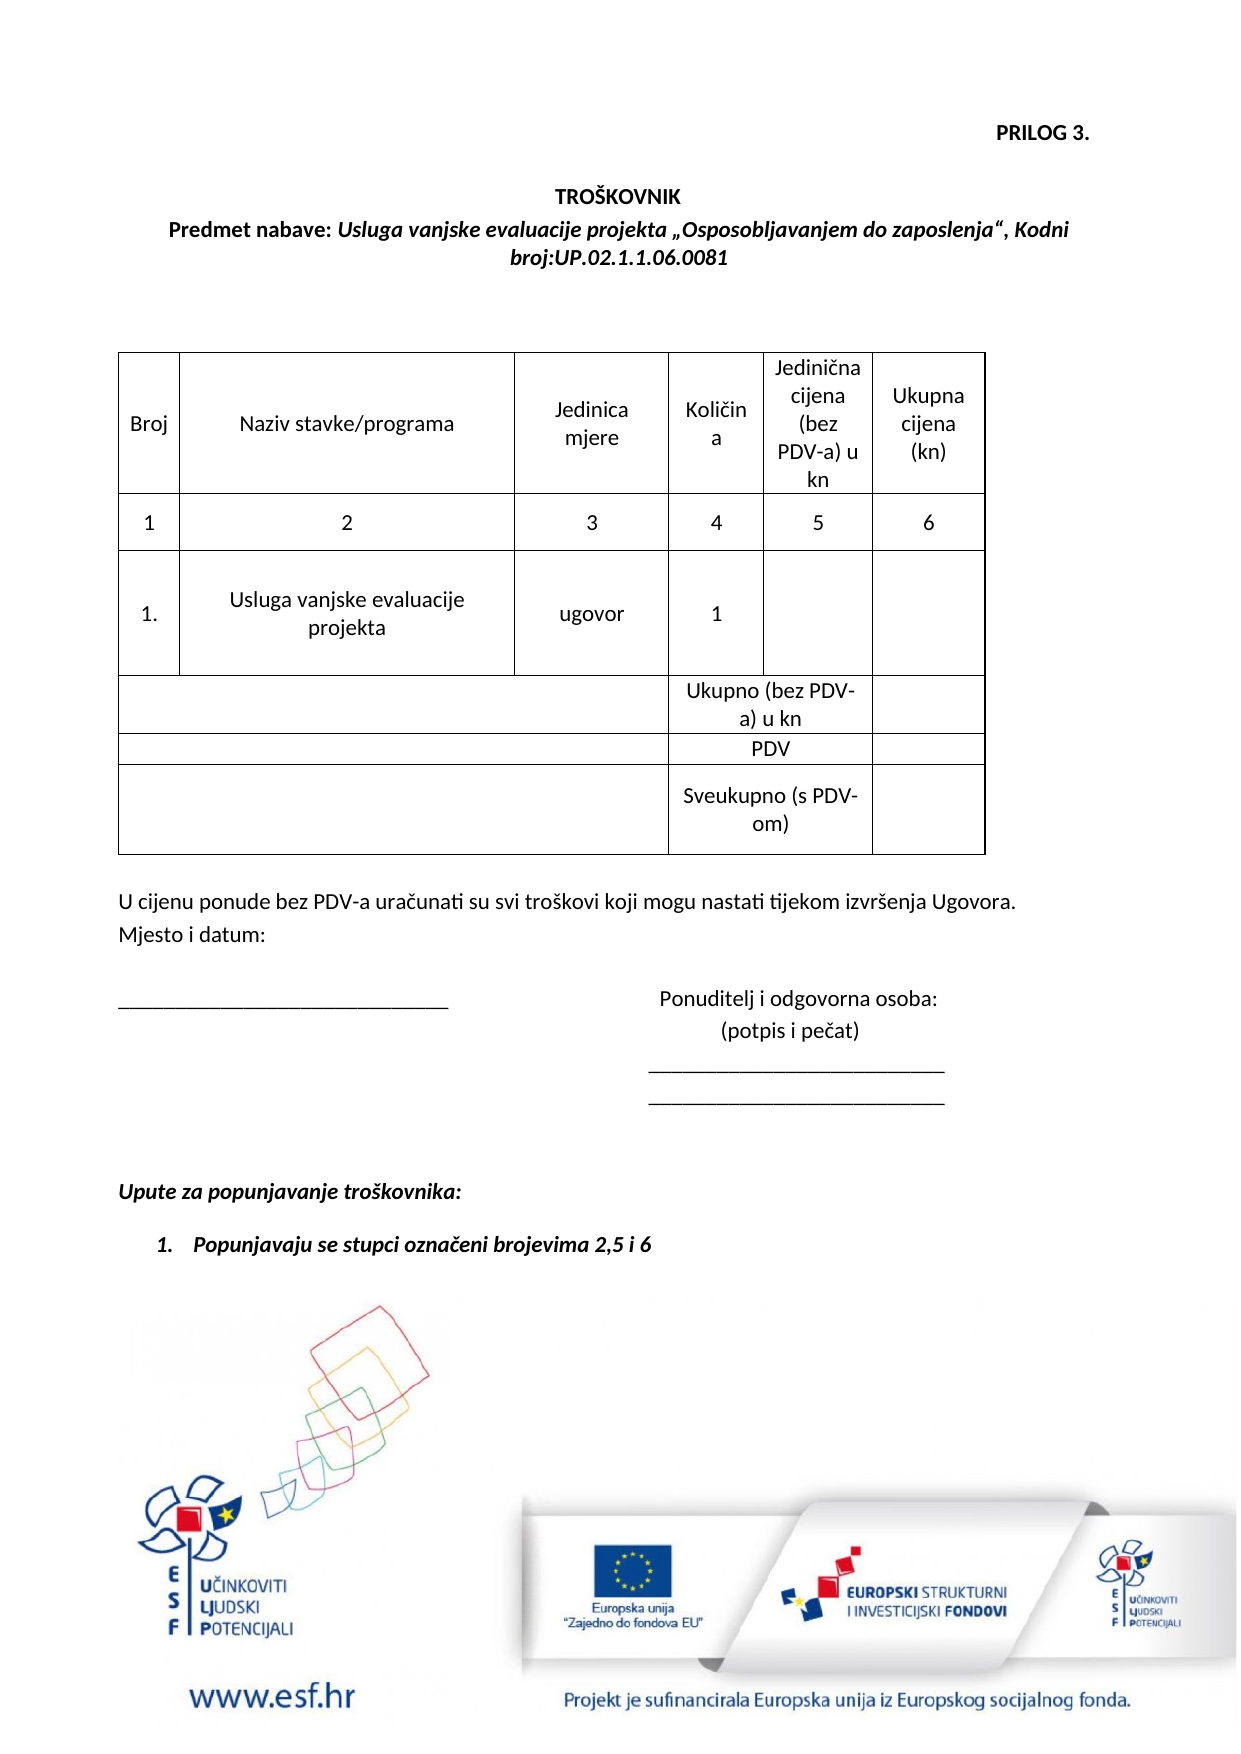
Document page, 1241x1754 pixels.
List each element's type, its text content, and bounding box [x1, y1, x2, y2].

table_cell Ukupno (bez PDV-a) u kn [669, 676, 872, 732]
list Popunjavaju se stupci označeni brojevima 2,5 i 6 [156, 1230, 1117, 1258]
table_header Jedinica mjere [515, 353, 668, 493]
table_cell [764, 551, 872, 675]
text TROŠKOVNIK [118, 182, 1117, 211]
text __________________________ [118, 1081, 1122, 1109]
table_cell 3 [515, 494, 668, 550]
table_cell 6 [873, 494, 984, 550]
table_cell 4 [669, 494, 763, 550]
picture [118, 1299, 1237, 1725]
table_header Broj [119, 353, 179, 493]
table_cell [873, 551, 984, 675]
text Upute za popunjavanje troškovnika: [118, 1177, 1117, 1205]
table_cell [119, 765, 668, 854]
table_header Ukupna cijena (kn) [873, 353, 984, 493]
table_cell Sveukupno (s PDV-om) [669, 765, 872, 854]
table_header Naziv stavke/programa [180, 353, 514, 493]
table_cell [119, 734, 668, 764]
text (potpis i pečat) [118, 1016, 1122, 1044]
table_cell Usluga vanjske evaluacije projekta [180, 551, 514, 675]
table_cell 1 [669, 551, 763, 675]
text _____________________________ Ponuditelj i odgovorna osoba: [118, 984, 1122, 1012]
table_header Količina [669, 353, 763, 493]
table_cell 5 [764, 494, 872, 550]
table_cell [873, 676, 984, 732]
text Mjesto i datum: [118, 920, 1122, 948]
table_cell PDV [669, 734, 872, 764]
text Predmet nabave: Usluga vanjske evaluacije projekta „Osposobljavanjem do zaposlenja“, Kodni broj:UP.02.1.1.06.0081 [118, 215, 1122, 271]
table_cell [119, 676, 668, 732]
text __________________________ [118, 1048, 1122, 1076]
table_cell ugovor [515, 551, 668, 675]
table_cell [873, 765, 984, 854]
text PRILOG 3. [118, 118, 1117, 146]
table_cell 1. [119, 551, 179, 675]
table_cell [873, 734, 984, 764]
table_cell 2 [180, 494, 514, 550]
text U cijenu ponude bez PDV-a uračunati su svi troškovi koji mogu nastati tijekom izvršenja Ugovora. [118, 887, 1122, 916]
table_cell 1 [119, 494, 179, 550]
table_header Jedinična cijena (bez PDV-a) u kn [764, 353, 872, 493]
